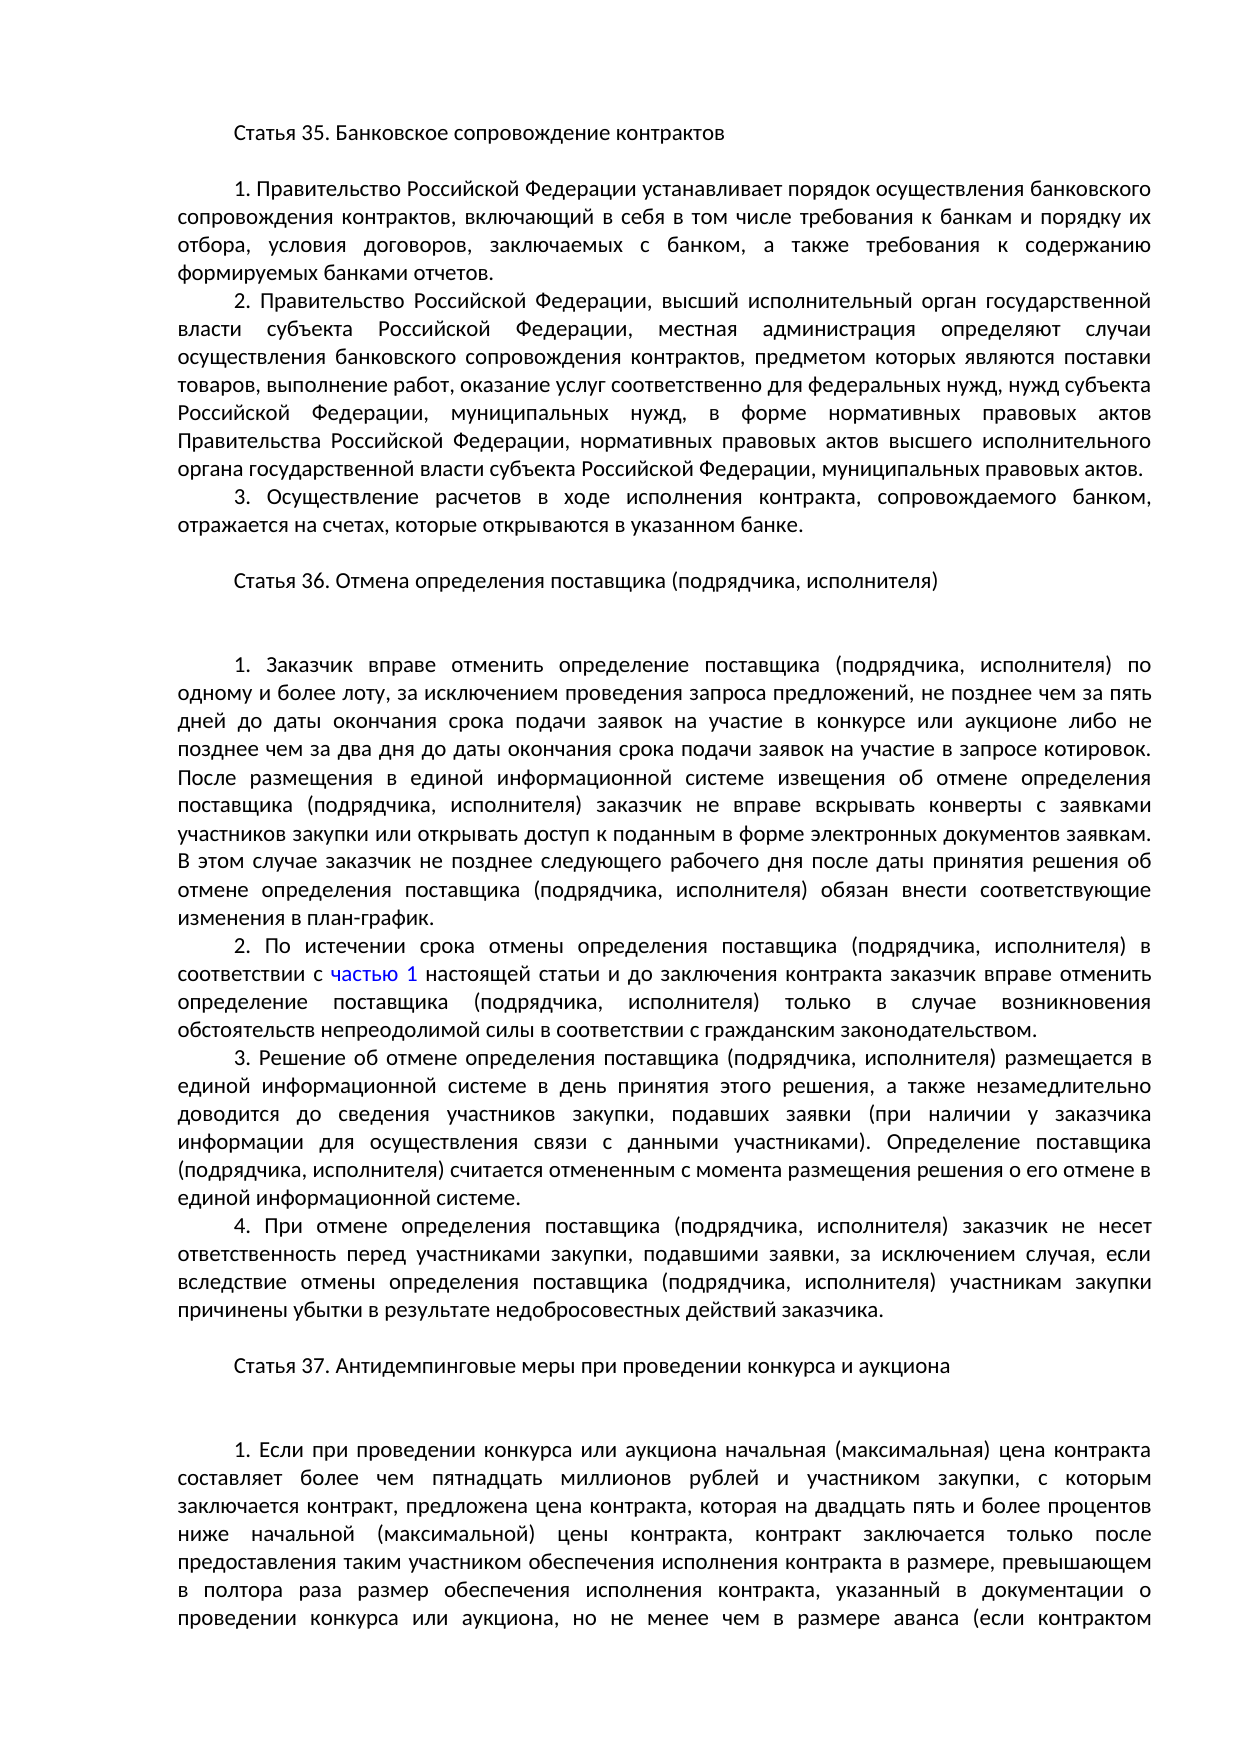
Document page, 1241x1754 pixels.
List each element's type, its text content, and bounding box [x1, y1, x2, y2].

text Статья 35. Банковское сопровождение контрактов [177, 118, 1152, 146]
text 1. Заказчик вправе отменить определение поставщика (подрядчика, исполнителя) по одному и более лоту, за исключением проведения запроса предложений, не позднее чем за пять дней до даты окончания срока подачи заявок на участие в конкурсе или аукционе либо не позднее чем за два дня до даты окончания срока подачи заявок на участие в запросе котировок. После размещения в единой информационной системе извещения об отмене определения поставщика (подрядчика, исполнителя) заказчик не вправе вскрывать конверты с заявками участников закупки или открывать доступ к поданным в форме электронных документов заявкам. В этом случае заказчик не позднее следующего рабочего дня после даты принятия решения об отмене определения поставщика (подрядчика, исполнителя) обязан внести соответствующие изменения в план-график. [177, 651, 1152, 931]
text Статья 36. Отмена определения поставщика (подрядчика, исполнителя) [177, 566, 1152, 594]
text Статья 37. Антидемпинговые меры при проведении конкурса и аукциона [177, 1351, 1152, 1379]
text 4. При отмене определения поставщика (подрядчика, исполнителя) заказчик не несет ответственность перед участниками закупки, подавшими заявки, за исключением случая, если вследствие отмены определения поставщика (подрядчика, исполнителя) участникам закупки причинены убытки в результате недобросовестных действий заказчика. [177, 1211, 1152, 1323]
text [177, 1435, 1152, 1631]
text 1. Правительство Российской Федерации устанавливает порядок осуществления банковского сопровождения контрактов, включающий в себя в том числе требования к банкам и порядку их отбора, условия договоров, заключаемых с банком, а также требования к содержанию формируемых банками отчетов. [177, 174, 1152, 286]
text 3. Решение об отмене определения поставщика (подрядчика, исполнителя) размещается в единой информационной системе в день принятия этого решения, а также незамедлительно доводится до сведения участников закупки, подавших заявки (при наличии у заказчика информации для осуществления связи с данными участниками). Определение поставщика (подрядчика, исполнителя) считается отмененным с момента размещения решения о его отмене в единой информационной системе. [177, 1043, 1152, 1211]
text 2. Правительство Российской Федерации, высший исполнительный орган государственной власти субъекта Российской Федерации, местная администрация определяют случаи осуществления банковского сопровождения контрактов, предметом которых являются поставки товаров, выполнение работ, оказание услуг соответственно для федеральных нужд, нужд субъекта Российской Федерации, муниципальных нужд, в форме нормативных правовых актов Правительства Российской Федерации, нормативных правовых актов высшего исполнительного органа государственной власти субъекта Российской Федерации, муниципальных правовых актов. [177, 286, 1152, 482]
text 2. По истечении срока отмены определения поставщика (подрядчика, исполнителя) в соответствии с частью 1 настоящей статьи и до заключения контракта заказчик вправе отменить определение поставщика (подрядчика, исполнителя) только в случае возникновения обстоятельств непреодолимой силы в соответствии с гражданским законодательством. [177, 931, 1152, 1043]
text 3. Осуществление расчетов в ходе исполнения контракта, сопровождаемого банком, отражается на счетах, которые открываются в указанном банке. [177, 482, 1152, 538]
